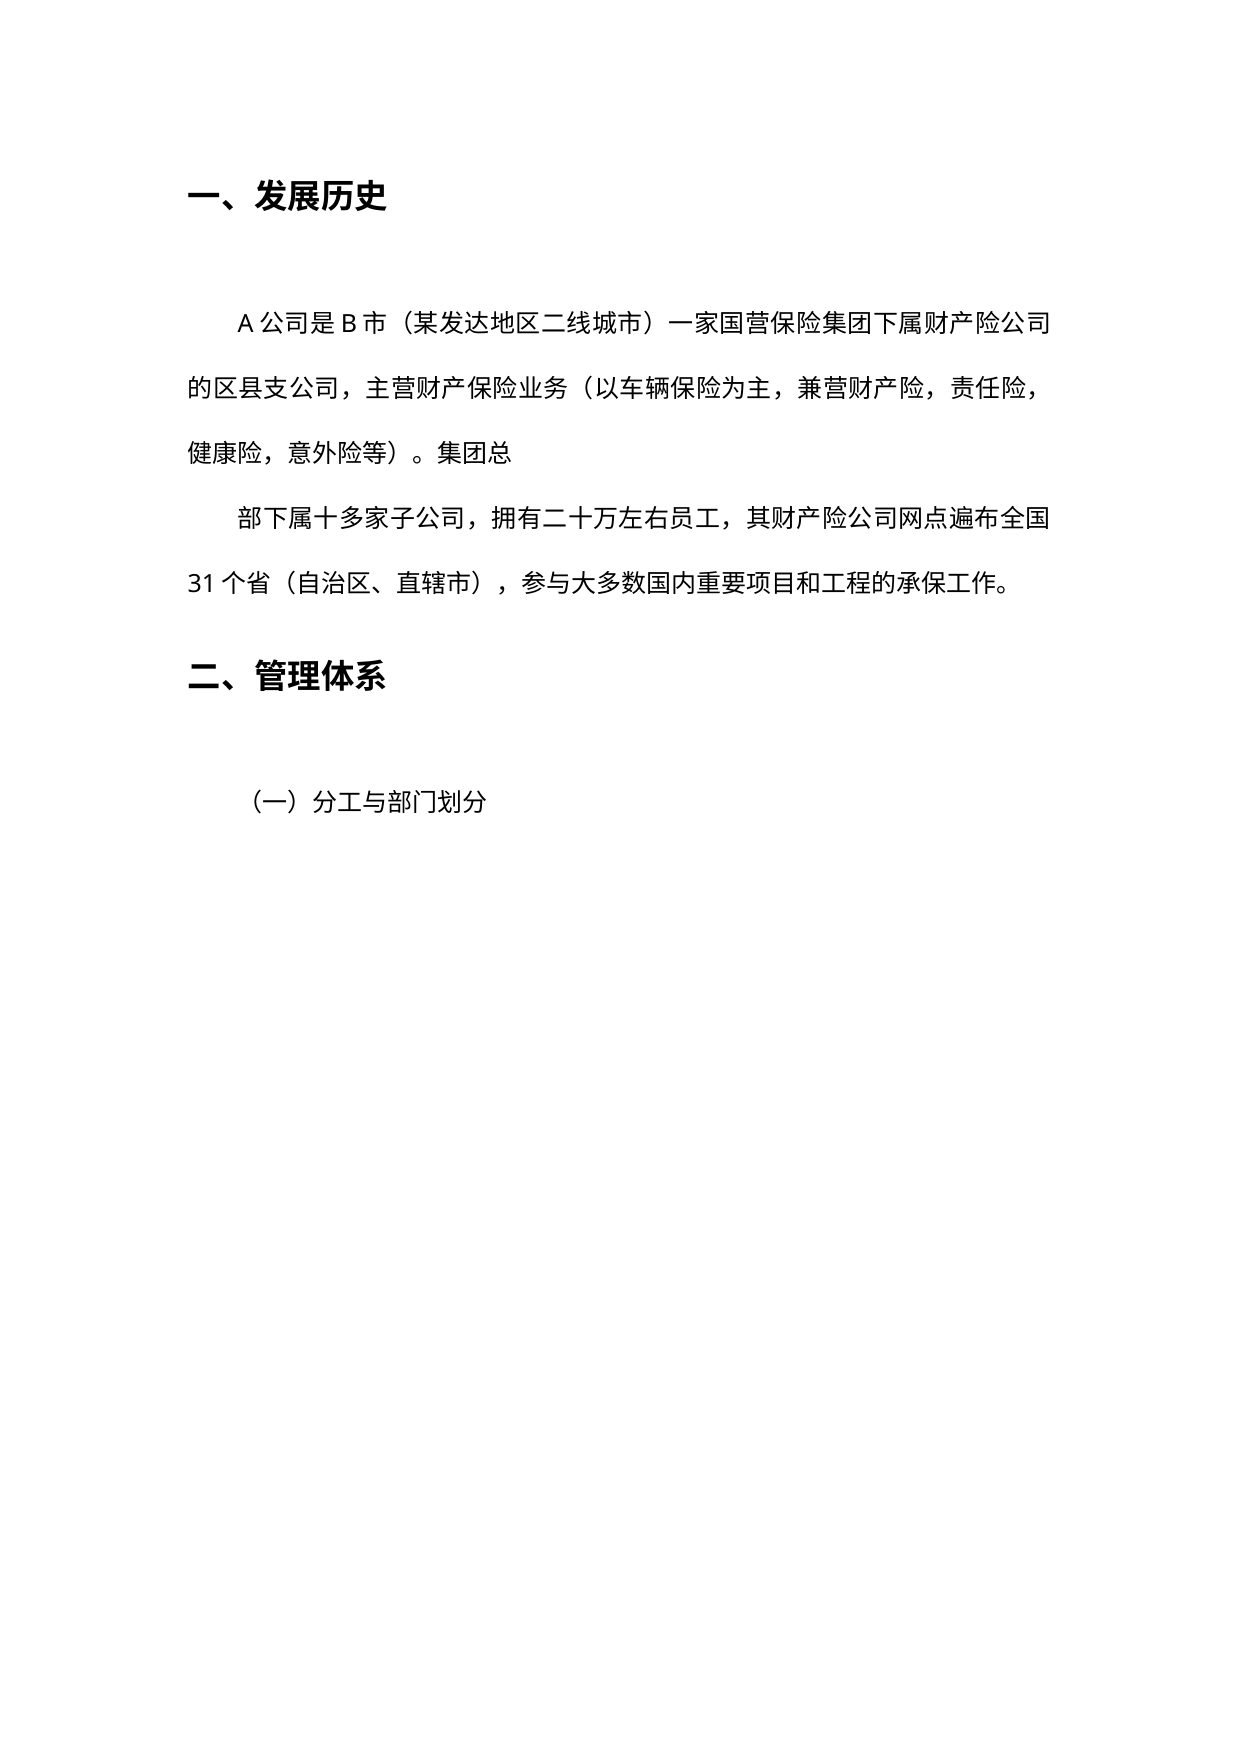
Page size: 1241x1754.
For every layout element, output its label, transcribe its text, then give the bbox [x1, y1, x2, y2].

subtitle 二、管理体系 [187, 641, 1053, 706]
text A公司是B市（某发达地区二线城市）一家国营保险集团下属财产险公司的区县支公司，主营财产保险业务（以车辆保险为主，兼营财产险，责任险，健康险，意外险等）。集团总 [187, 289, 1053, 484]
text （一）分工与部门划分 [187, 768, 1053, 833]
text 部下属十多家子公司，拥有二十万左右员工，其财产险公司网点遍布全国31个省（自治区、直辖市），参与大多数国内重要项目和工程的承保工作。 [187, 484, 1053, 614]
subtitle 一、发展历史 [187, 162, 1053, 227]
